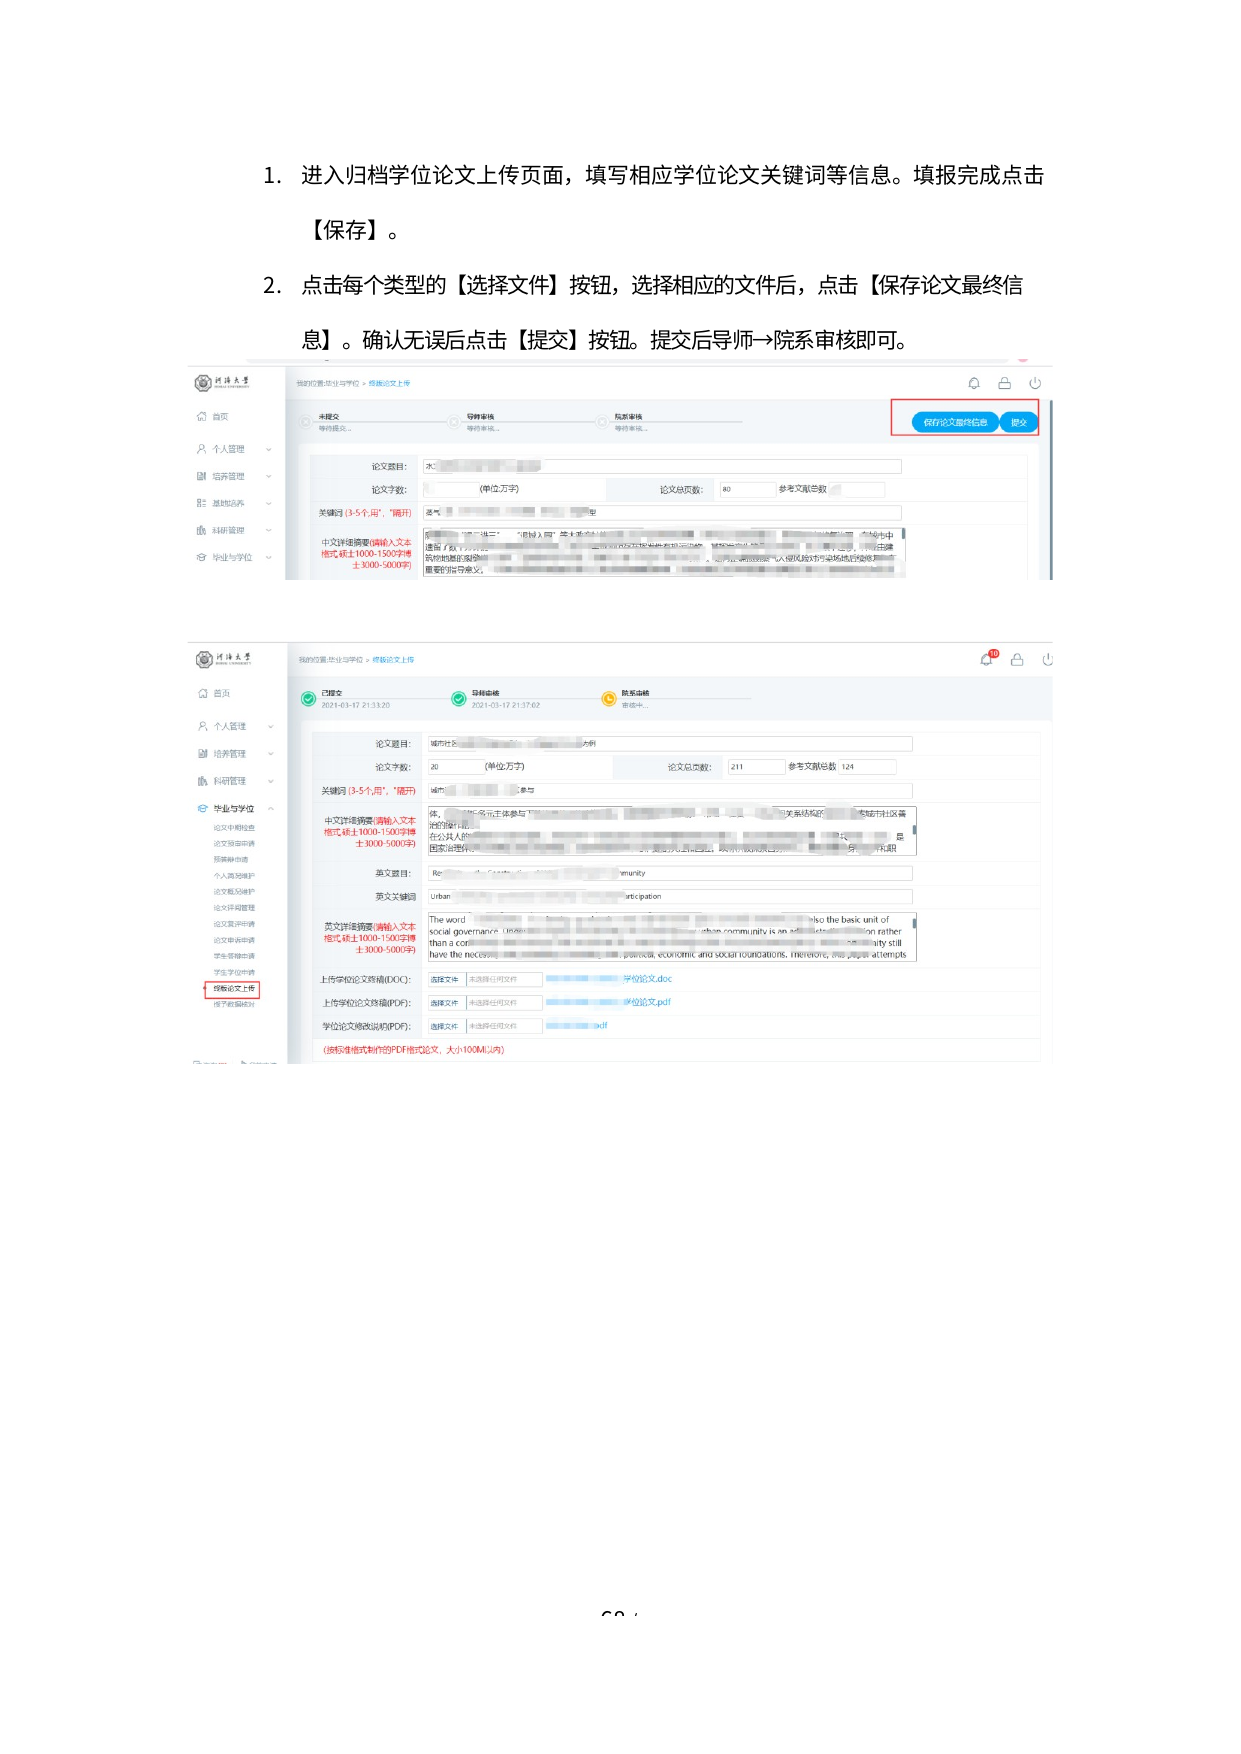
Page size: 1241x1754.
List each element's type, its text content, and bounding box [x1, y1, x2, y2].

picture [187, 359, 1053, 580]
text 【保存】。 [301, 213, 1086, 245]
picture [187, 641, 1053, 1064]
list 进入归档学位论文上传页面，填写相应学位论文关键词等信息。填报完成点击 [264, 158, 1086, 190]
list 点击每个类型的【选择文件】按钮，选择相应的文件后，点击【保存论文最终信息】。确认无误后点击【提交】按钮。提交后导师→院系审核即可。 [264, 268, 1053, 355]
